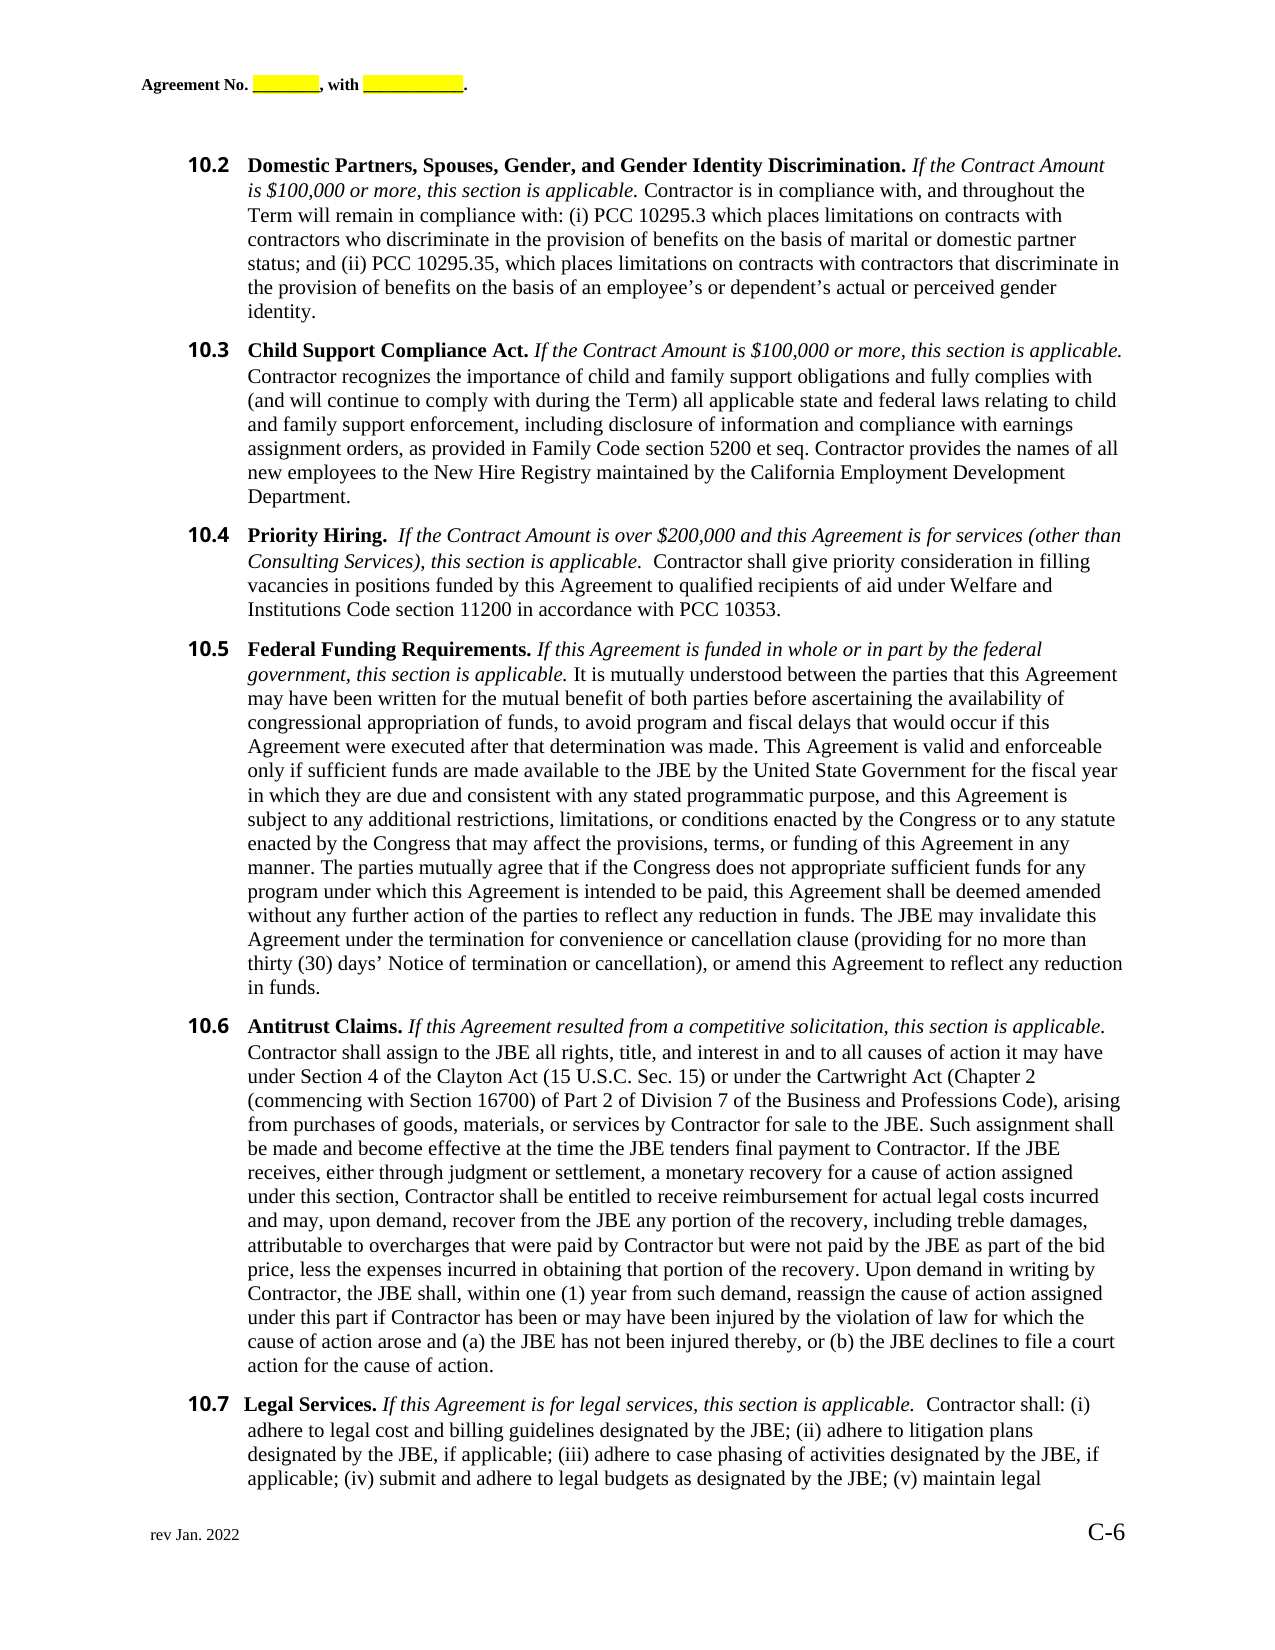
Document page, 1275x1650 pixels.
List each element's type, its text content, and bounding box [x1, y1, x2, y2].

list Federal Funding Requirements. If this Agreement is funded in whole or in part by the federal government, this section is applicable. It is mutually understood between the parties that this Agreement may have been written for the mutual benefit of both parties before ascertaining the availability of congressional appropriation of funds, to avoid program and fiscal delays that would occur if this Agreement were executed after that determination was made. This Agreement is valid and enforceable only if sufficient funds are made available to the JBE by the United State Government for the fiscal year in which they are due and consistent with any stated programmatic purpose, and this Agreement is subject to any additional restrictions, limitations, or conditions enacted by the Congress or to any statute enacted by the Congress that may affect the provisions, terms, or funding of this Agreement in any manner. The parties mutually agree that if the Congress does not appropriate sufficient funds for any program under which this Agreement is intended to be paid, this Agreement shall be deemed amended without any further action of the parties to reflect any reduction in funds. The JBE may invalidate this Agreement under the termination for convenience or cancellation clause (providing for no more than thirty (30) days’ Notice of termination or cancellation), or amend this Agreement to reflect any reduction in funds. [187, 634, 1125, 999]
list Antitrust Claims. If this Agreement resulted from a competitive solicitation, this section is applicable. Contractor shall assign to the JBE all rights, title, and interest in and to all causes of action it may have under Section 4 of the Clayton Act (15 U.S.C. Sec. 15) or under the Cartwright Act (Chapter 2 (commencing with Section 16700) of Part 2 of Division 7 of the Business and Professions Code), arising from purchases of goods, materials, or services by Contractor for sale to the JBE. Such assignment shall be made and become effective at the time the JBE tenders final payment to Contractor. If the JBE receives, either through judgment or settlement, a monetary recovery for a cause of action assigned under this section, Contractor shall be entitled to receive reimbursement for actual legal costs incurred and may, upon demand, recover from the JBE any portion of the recovery, including treble damages, attributable to overcharges that were paid by Contractor but were not paid by the JBE as part of the bid price, less the expenses incurred in obtaining that portion of the recovery. Upon demand in writing by Contractor, the JBE shall, within one (1) year from such demand, reassign the cause of action assigned under this part if Contractor has been or may have been injured by the violation of law for which the cause of action arose and (a) the JBE has not been injured thereby, or (b) the JBE declines to file a court action for the cause of action. [187, 1012, 1125, 1377]
list Priority Hiring. If the Contract Amount is over $200,000 and this Agreement is for services (other than Consulting Services), this section is applicable. Contractor shall give priority consideration in filling vacancies in positions funded by this Agreement to qualified recipients of aid under Welfare and Institutions Code section 11200 in accordance with PCC 10353. [187, 521, 1125, 621]
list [187, 1389, 1125, 1490]
list Domestic Partners, Spouses, Gender, and Gender Identity Discrimination. If the Contract Amount is $100,000 or more, this section is applicable. Contractor is in compliance with, and throughout the Term will remain in compliance with: (i) PCC 10295.3 which places limitations on contracts with contractors who discriminate in the provision of benefits on the basis of marital or domestic partner status; and (ii) PCC 10295.35, which places limitations on contracts with contractors that discriminate in the provision of benefits on the basis of an employee’s or dependent’s actual or perceived gender identity. [187, 150, 1125, 323]
list Child Support Compliance Act. If the Contract Amount is $100,000 or more, this section is applicable. Contractor recognizes the importance of child and family support obligations and fully complies with (and will continue to comply with during the Term) all applicable state and federal laws relating to child and family support enforcement, including disclosure of information and compliance with earnings assignment orders, as provided in Family Code section 5200 et seq. Contractor provides the names of all new employees to the New Hire Registry maintained by the California Employment Development Department. [187, 335, 1125, 508]
